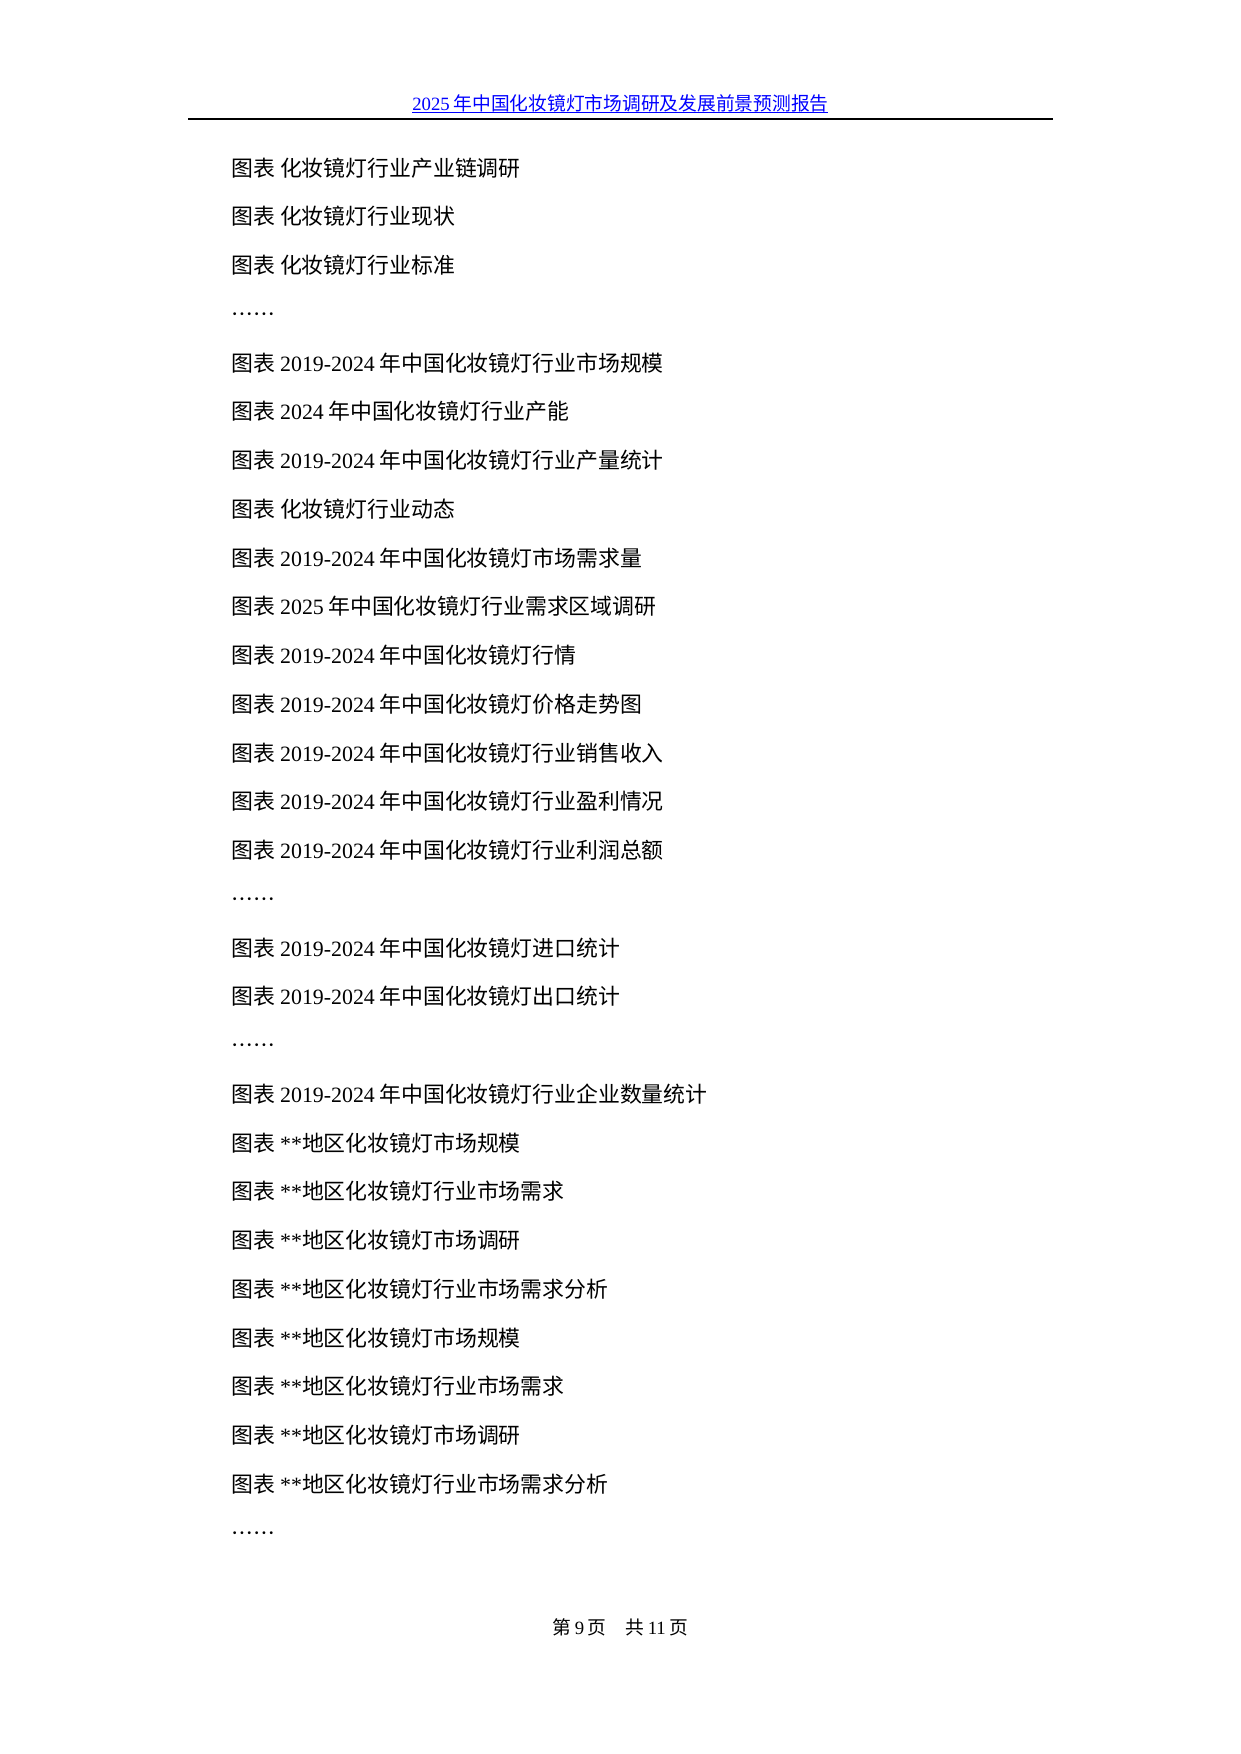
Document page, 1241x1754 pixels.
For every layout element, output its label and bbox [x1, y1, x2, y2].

text [187, 150, 1053, 1548]
